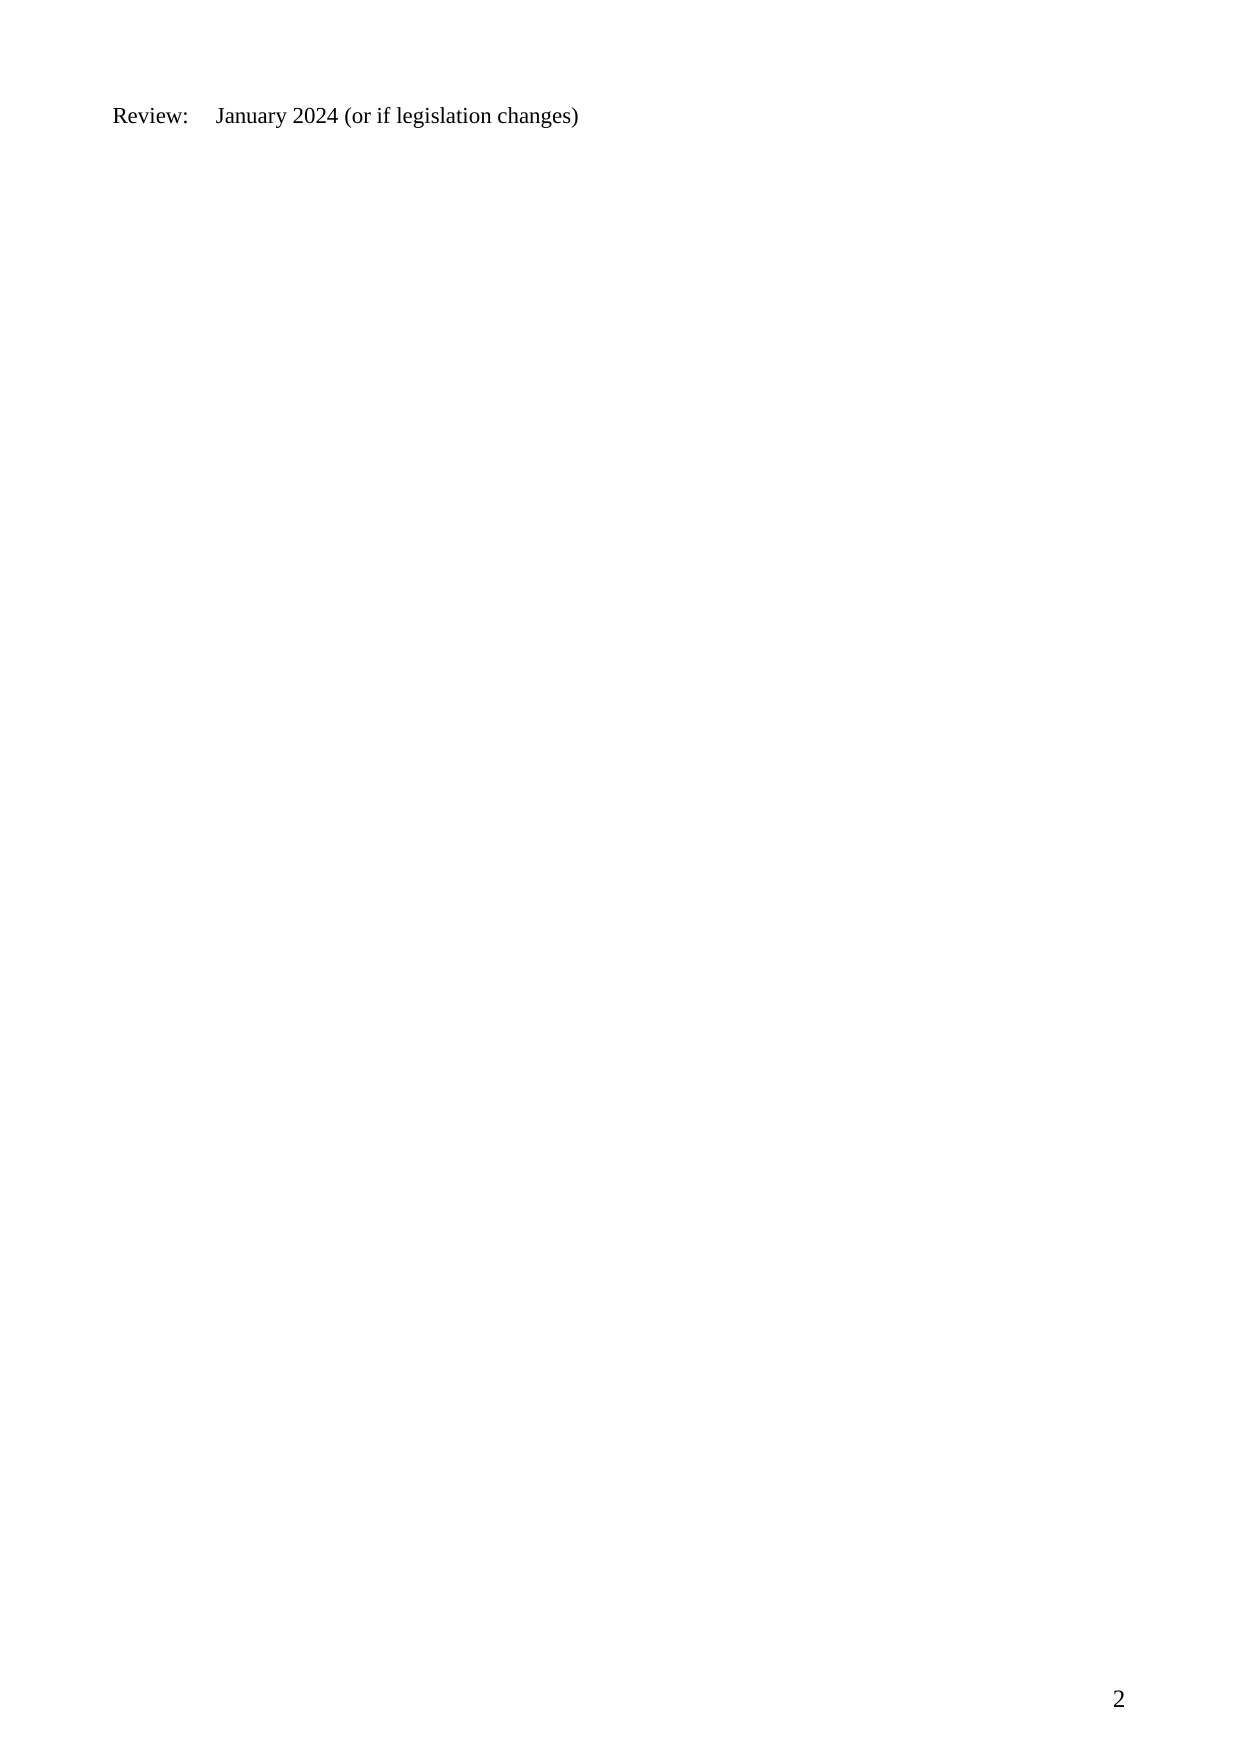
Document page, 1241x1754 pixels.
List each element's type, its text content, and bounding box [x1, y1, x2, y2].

text Review: January 2024 (or if legislation changes) [112, 103, 1125, 129]
